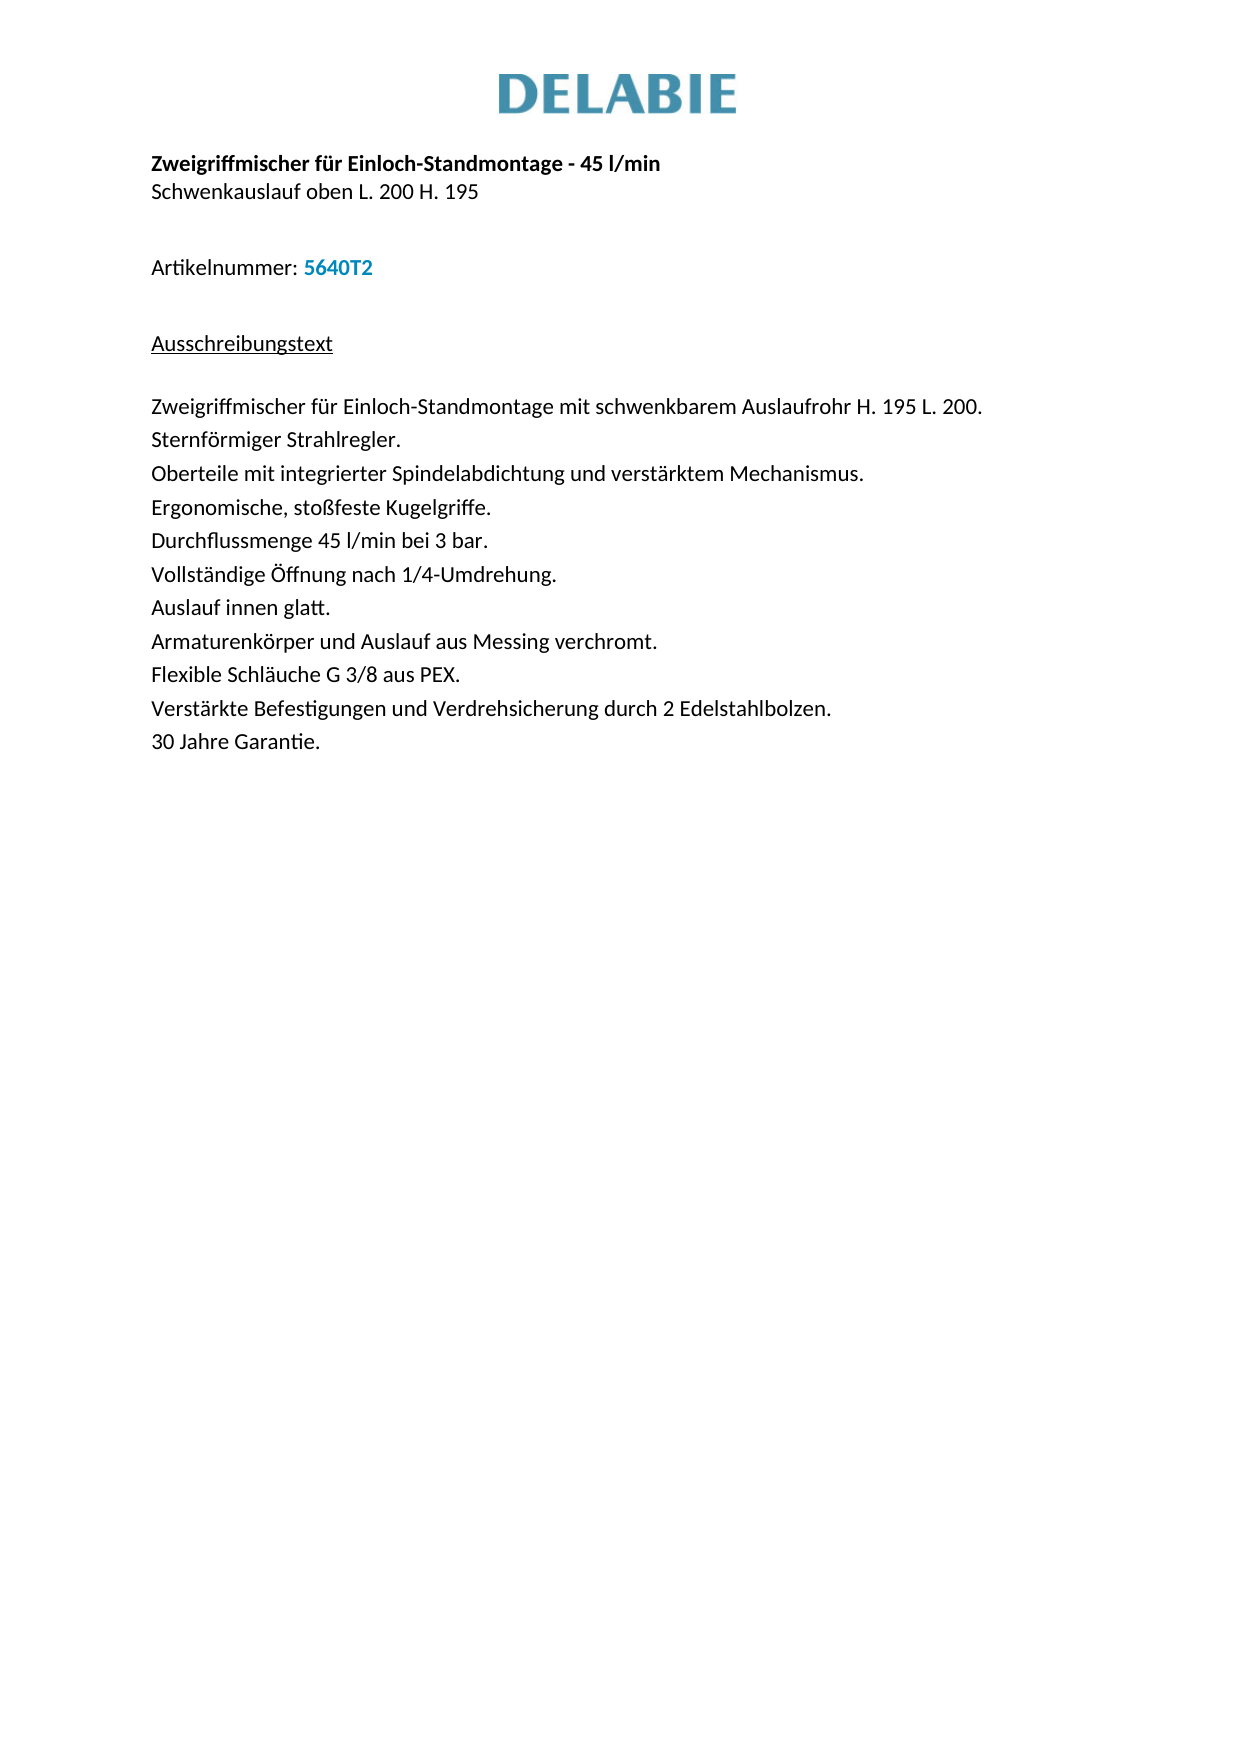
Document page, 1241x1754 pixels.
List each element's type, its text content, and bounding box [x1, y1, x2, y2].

text 30 Jahre Garantie. [151, 727, 1084, 755]
text Vollständige Öffnung nach 1/4-Umdrehung. [151, 560, 1084, 588]
text Zweigriffmischer für Einloch-Standmontage mit schwenkbarem Auslaufrohr H. 195 L. 200. [151, 392, 1084, 420]
text Durchflussmenge 45 l/min bei 3 bar. [151, 526, 1084, 554]
picture [497, 74, 738, 114]
text Auslauf innen glatt. [151, 593, 1084, 621]
text Zweigriffmischer für Einloch-Standmontage - 45 l/min [151, 149, 1084, 177]
text Schwenkauslauf oben L. 200 H. 195 [151, 177, 1084, 205]
text Sternförmiger Strahlregler. [151, 426, 1084, 453]
text Artikelnummer: 5640T2 [151, 253, 1084, 281]
text Flexible Schläuche G 3/8 aus PEX. [151, 660, 1084, 688]
text Verstärkte Befestigungen und Verdrehsicherung durch 2 Edelstahlbolzen. [151, 694, 1084, 722]
text Oberteile mit integrierter Spindelabdichtung und verstärktem Mechanismus. [151, 459, 1084, 487]
text Ausschreibungstext [151, 329, 1084, 357]
text Ergonomische, stoßfeste Kugelgriffe. [151, 493, 1084, 521]
text Armaturenkörper und Auslauf aus Messing verchromt. [151, 627, 1084, 655]
